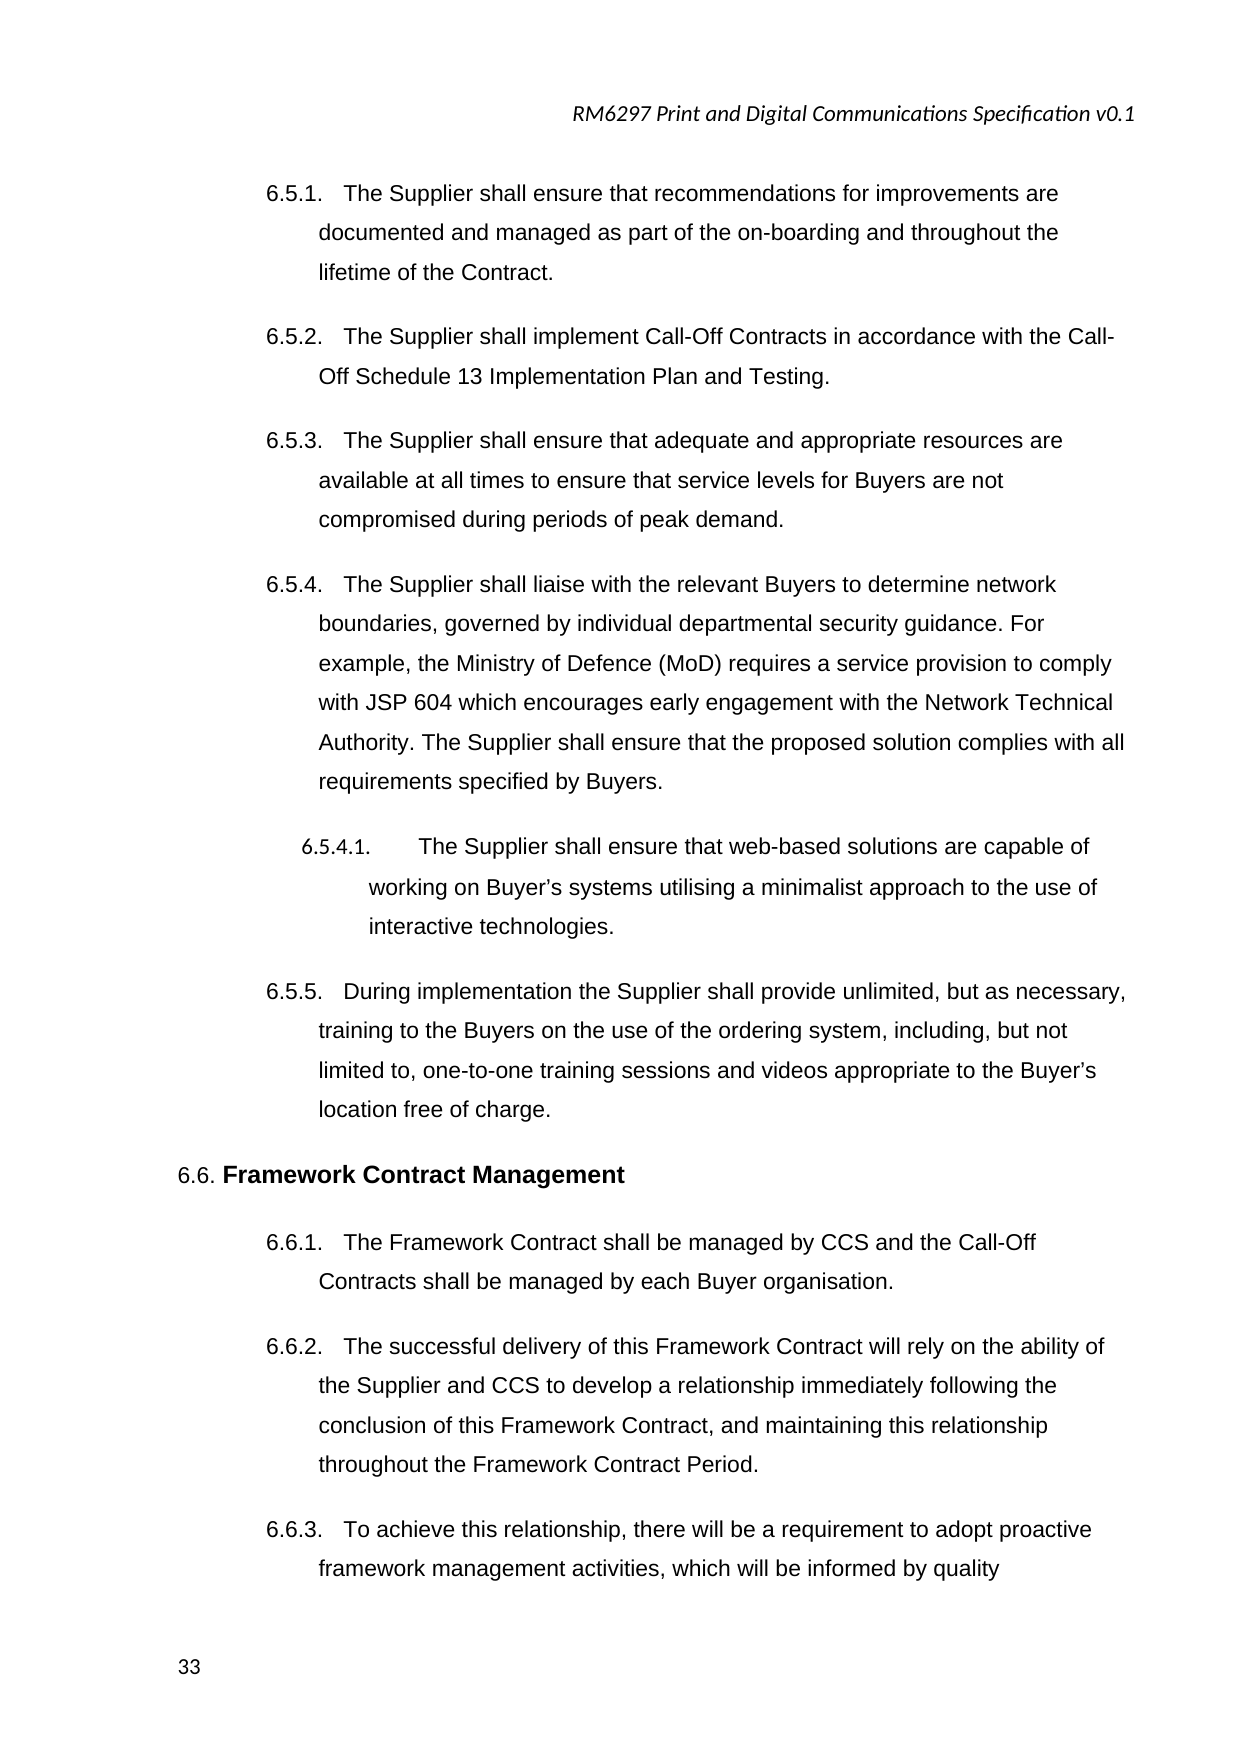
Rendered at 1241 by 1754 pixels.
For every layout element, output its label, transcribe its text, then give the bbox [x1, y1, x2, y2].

list Framework Contract Management [177, 1161, 1137, 1189]
list The Supplier shall ensure that recommendations for improvements are documented and managed as part of the on-boarding and throughout the lifetime of the Contract. [266, 180, 1137, 285]
list The Supplier shall implement Call-Off Contracts in accordance with the Call-Off Schedule 13 Implementation Plan and Testing. [266, 323, 1137, 389]
list During implementation the Supplier shall provide unlimited, but as necessary, training to the Buyers on the use of the ordering system, including, but not limited to, one-to-one training sessions and videos appropriate to the Buyer’s location free of charge. [266, 978, 1137, 1122]
list The successful delivery of this Framework Contract will rely on the ability of the Supplier and CCS to develop a relationship immediately following the conclusion of this Framework Contract, and maintaining this relationship throughout the Framework Contract Period. [266, 1333, 1137, 1477]
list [266, 1516, 1137, 1581]
list The Framework Contract shall be managed by CCS and the Call-Off Contracts shall be managed by each Buyer organisation. [266, 1229, 1137, 1294]
list The Supplier shall ensure that adequate and appropriate resources are available at all times to ensure that service levels for Buyers are not compromised during periods of peak demand. [266, 427, 1137, 532]
list The Supplier shall ensure that web-based solutions are capable of working on Buyer’s systems utilising a minimalist approach to the use of interactive technologies. [301, 832, 1137, 939]
list The Supplier shall liaise with the relevant Buyers to determine network boundaries, governed by individual departmental security guidance. For example, the Ministry of Defence (MoD) requires a service provision to comply with JSP 604 which encourages early engagement with the Network Technical Authority. The Supplier shall ensure that the proposed solution complies with all requirements specified by Buyers. [266, 571, 1137, 794]
